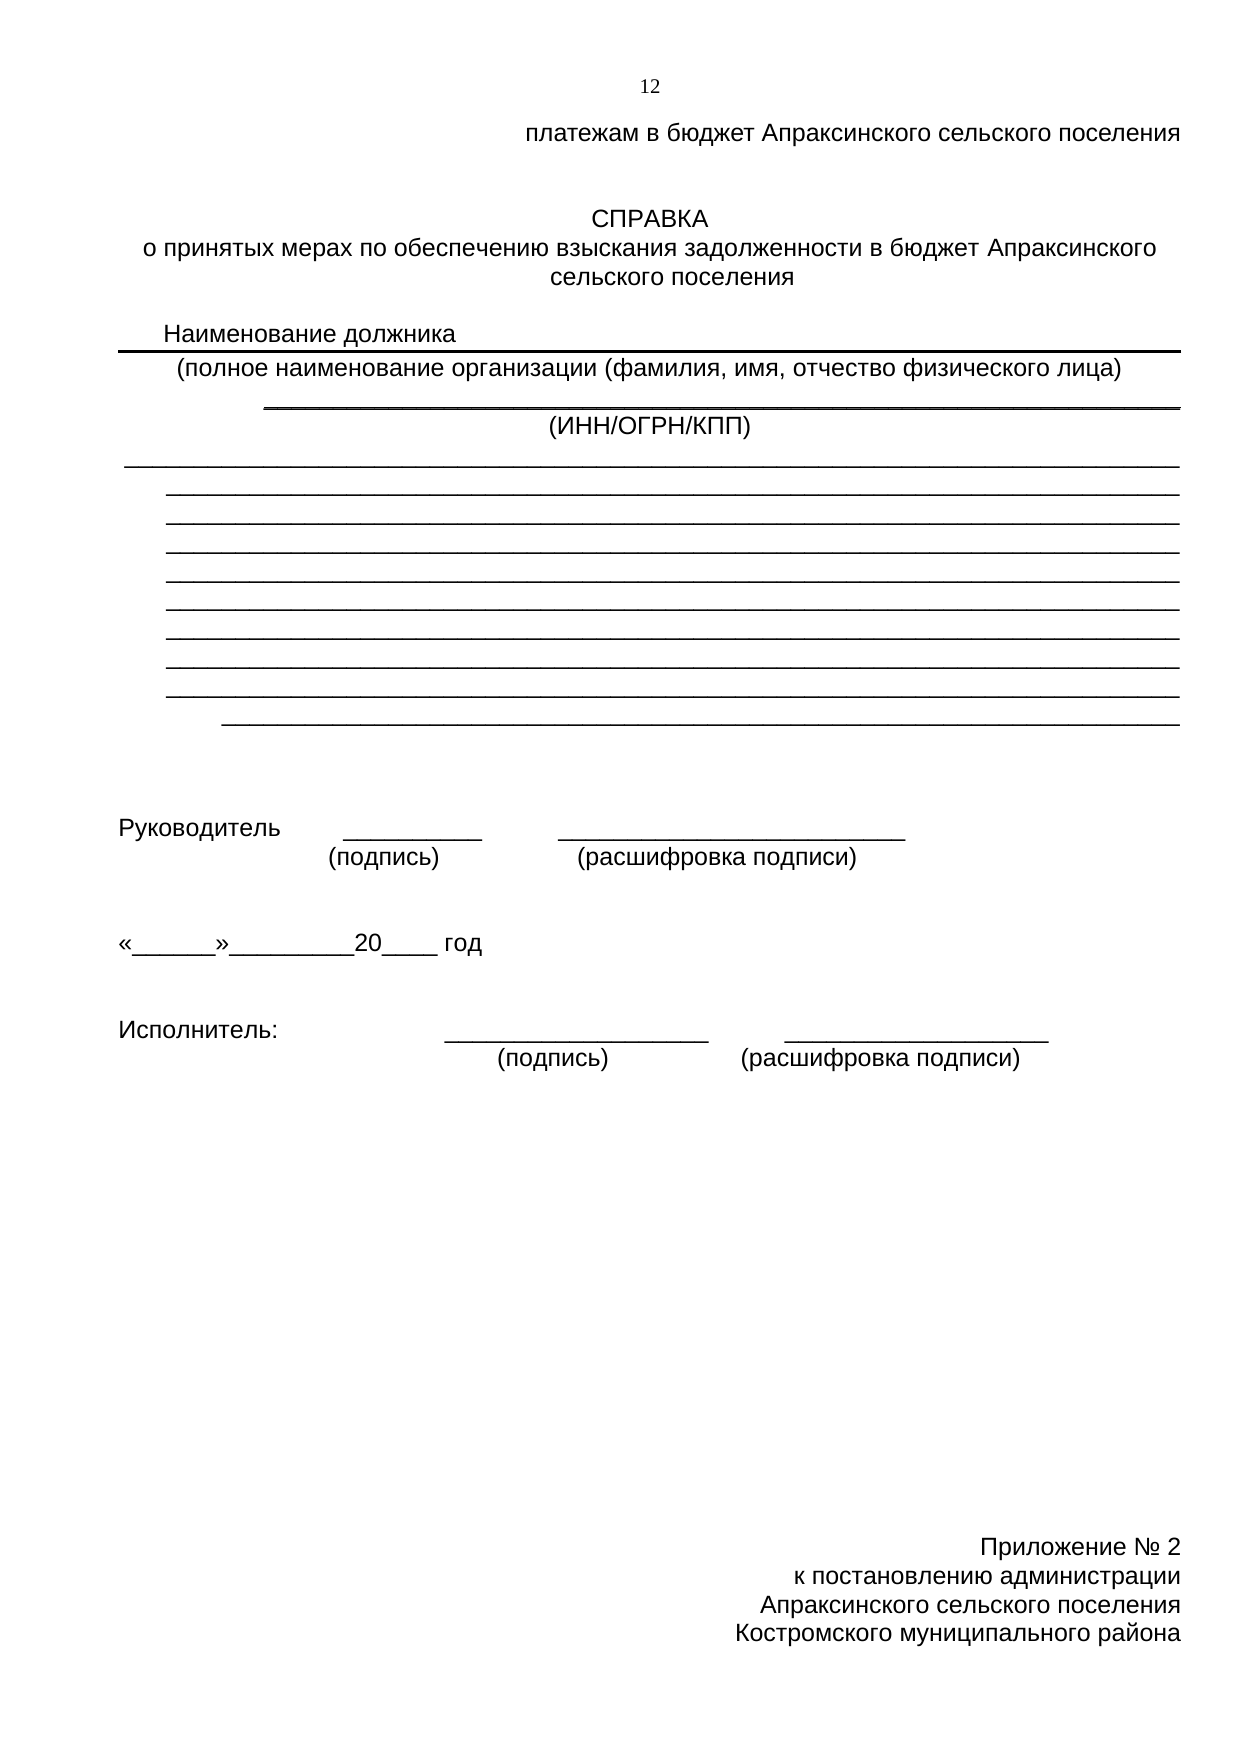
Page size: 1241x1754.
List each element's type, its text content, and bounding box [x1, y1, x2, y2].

list (подпись) (расшифровка подписи) [118, 842, 1181, 871]
text Апраксинского сельского поселения [118, 1589, 1181, 1618]
list (ИНН/ОГРН/КПП) [118, 411, 1181, 439]
text к постановлению администрации [118, 1561, 1181, 1589]
list Наименование должника [118, 319, 1181, 350]
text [118, 118, 1181, 147]
list «______»_________20____ год [118, 928, 1181, 957]
list о принятых мерах по обеспечению взыскания задолженности в бюджет Апраксинского сельского поселения [118, 233, 1181, 291]
text (подпись) (расшифровка подписи) [118, 1043, 1181, 1072]
list Руководитель __________ _________________________ [118, 813, 1181, 842]
text Приложение № 2 [118, 1532, 1181, 1561]
list _________________________________________________________________________________________________________________________________________________________________________________________________________________________________________________________________________________________________________________________________________________________________________________________________________________________________________________________________________________________________________________________________________________________________________________________________________________________________________________________________________________________________________________________________________________________ [118, 439, 1181, 727]
list (полное наименование организации (фамилия, имя, отчество физического лица) [118, 353, 1181, 382]
text Костромского муниципального района [118, 1618, 1181, 1647]
list Исполнитель: ___________________ ___________________ [118, 1014, 1181, 1043]
list СПРАВКА [118, 204, 1181, 233]
list __________________________________________________________________ [118, 382, 1181, 411]
